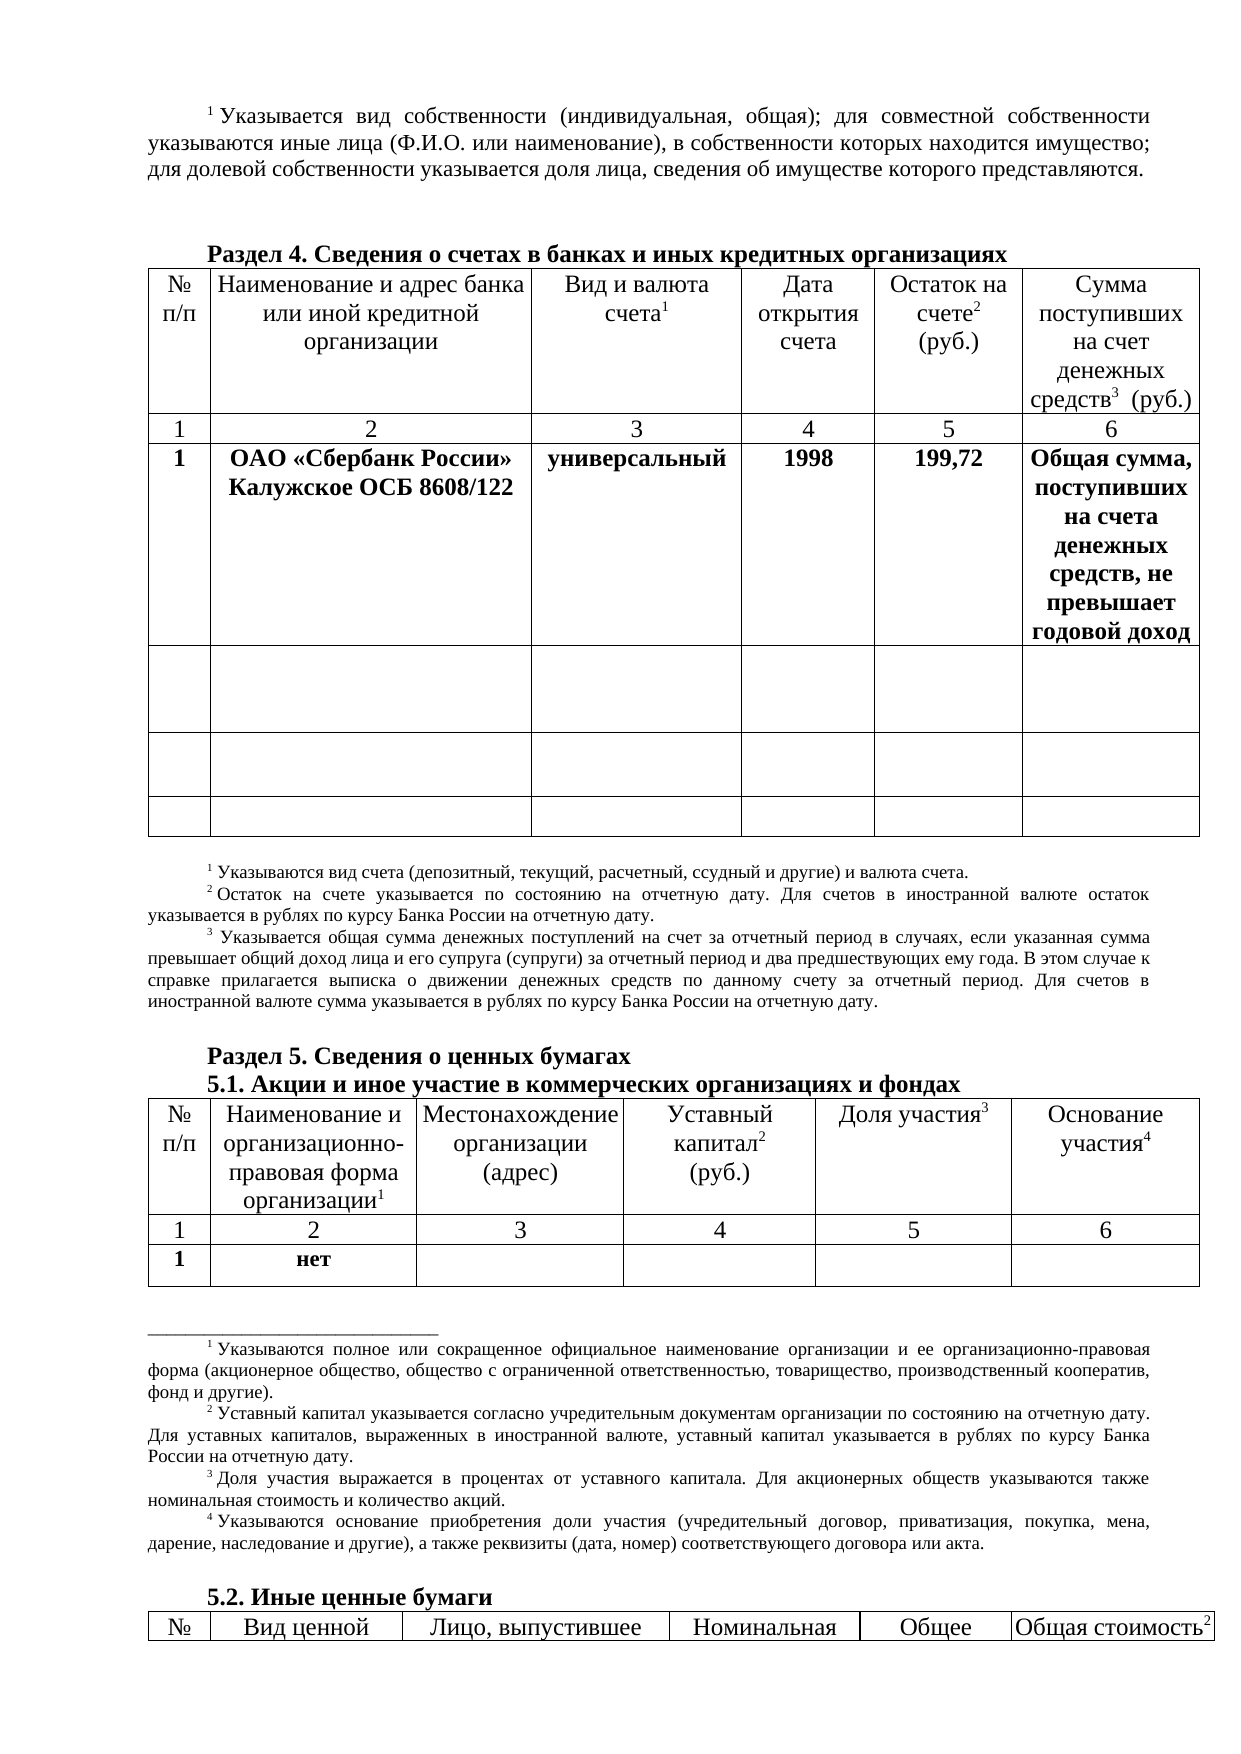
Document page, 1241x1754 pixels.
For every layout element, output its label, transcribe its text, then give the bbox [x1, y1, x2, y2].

table_cell 6 [1023, 414, 1199, 442]
table_cell [1023, 733, 1199, 796]
text 4 Указываются основание приобретения доли участия (учредительный договор, приватизация, покупка, мена, дарение, наследование и другие), а также реквизиты (дата, номер) соответствующего договора или акта. [148, 1510, 1152, 1553]
table_cell [532, 797, 741, 836]
table_cell [816, 1245, 1011, 1286]
table_cell [532, 733, 741, 796]
table_header Остаток на счете2 (руб.) [875, 269, 1022, 413]
table_cell 2 [211, 414, 531, 442]
table_cell [742, 646, 874, 732]
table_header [670, 1612, 859, 1640]
text 3 Доля участия выражается в процентах от уставного капитала. Для акционерных обществ указываются также номинальная стоимость и количество акций. [148, 1467, 1152, 1510]
text 5.2. Иные ценные бумаги [148, 1582, 1152, 1611]
table_header Вид ценной бумаги1 [211, 1612, 402, 1640]
text 1 Указывается вид собственности (индивидуальная, общая); для совместной собственности указываются иные лица (Ф.И.О. или наименование), в собственности которых находится имущество; для долевой собственности указывается доля лица, сведения об имуществе которого представляются. [148, 103, 1152, 182]
table_cell [1023, 797, 1199, 836]
table_cell [417, 1245, 623, 1286]
table_cell [211, 733, 531, 796]
text 2 Остаток на счете указывается по состоянию на отчетную дату. Для счетов в иностранной валюте остаток указывается в рублях по курсу Банка России на отчетную дату. [148, 883, 1152, 926]
table_header Общее количество [861, 1612, 1011, 1640]
table_header № п/п [149, 1612, 210, 1640]
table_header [403, 1612, 669, 1640]
text _______________________________ [148, 1316, 1152, 1337]
table_cell [211, 646, 531, 732]
text 5.1. Акции и иное участие в коммерческих организациях и фондах [148, 1069, 1152, 1098]
table_cell [149, 646, 210, 732]
table_cell [149, 797, 210, 836]
table_cell 1 [149, 414, 210, 442]
table_cell 199,72 [875, 444, 1022, 645]
table_cell 5 [816, 1215, 1011, 1244]
text Раздел 5. Сведения о ценных бумагах [148, 1041, 1152, 1069]
table_cell 2 [211, 1215, 416, 1244]
table_cell [211, 797, 531, 836]
table_cell 1 [149, 444, 210, 645]
table_cell Общая сумма, поступивших на счета денежных средств, не превышает годовой доход [1023, 444, 1199, 645]
table_cell 4 [624, 1215, 815, 1244]
table_header Вид и валюта счета1 [532, 269, 741, 413]
table_cell нет [211, 1245, 416, 1286]
table_header Сумма поступивших на счет денежных средств3 (руб.) [1023, 269, 1199, 413]
table_cell [875, 797, 1022, 836]
table_header Наименование и организационно-правовая форма организации1 [211, 1099, 416, 1214]
table_cell 3 [417, 1215, 623, 1244]
table_header № п/п [149, 269, 210, 413]
text 1 Указываются вид счета (депозитный, текущий, расчетный, ссудный и другие) и валюта счета. [148, 861, 1152, 883]
table_cell [742, 797, 874, 836]
table_cell универсальный [532, 444, 741, 645]
table_cell 1 [149, 1215, 210, 1244]
table_cell 6 [1012, 1215, 1199, 1244]
table_cell [875, 646, 1022, 732]
text 3 Указывается общая сумма денежных поступлений на счет за отчетный период в случаях, если указанная сумма превышает общий доход лица и его супруга (супруги) за отчетный период и два предшествующих ему года. В этом случае к справке прилагается выписка о движении денежных средств по данному счету за отчетный период. Для счетов в иностранной валюте сумма указывается в рублях по курсу Банка России на отчетную дату. [148, 926, 1152, 1012]
table_cell [1012, 1245, 1199, 1286]
table_header Основание участия4 [1012, 1099, 1199, 1214]
table_header № п/п [149, 1099, 210, 1214]
table_cell ОАО «Сбербанк России» Калужское ОСБ 8608/122 [211, 444, 531, 645]
table_cell 1 [149, 1245, 210, 1286]
text 2 Уставный капитал указывается согласно учредительным документам организации по состоянию на отчетную дату. Для уставных капиталов, выраженных в иностранной валюте, уставный капитал указывается в рублях по курсу Банка России на отчетную дату. [148, 1402, 1152, 1467]
table_cell 1998 [742, 444, 874, 645]
table_cell [624, 1245, 815, 1286]
table_cell 3 [532, 414, 741, 442]
table_cell [149, 733, 210, 796]
table_header Дата открытия счета [742, 269, 874, 413]
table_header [1012, 1612, 1214, 1640]
table_cell 5 [875, 414, 1022, 442]
table_cell [532, 646, 741, 732]
table_cell 4 [742, 414, 874, 442]
text Раздел 4. Сведения о счетах в банках и иных кредитных организациях [148, 239, 1152, 268]
table_header Доля участия3 [816, 1099, 1011, 1214]
table_cell [875, 733, 1022, 796]
table_cell [1023, 646, 1199, 732]
table_cell [742, 733, 874, 796]
table_header Уставный капитал2 (руб.) [624, 1099, 815, 1214]
table_header Наименование и адрес банка или иной кредитной организации [211, 269, 531, 413]
table_header Местонахождение организации (адрес) [417, 1099, 623, 1214]
text 1 Указываются полное или сокращенное официальное наименование организации и ее организационно-правовая форма (акционерное общество, общество с ограниченной ответственностью, товарищество, производственный кооператив, фонд и другие). [148, 1337, 1152, 1402]
